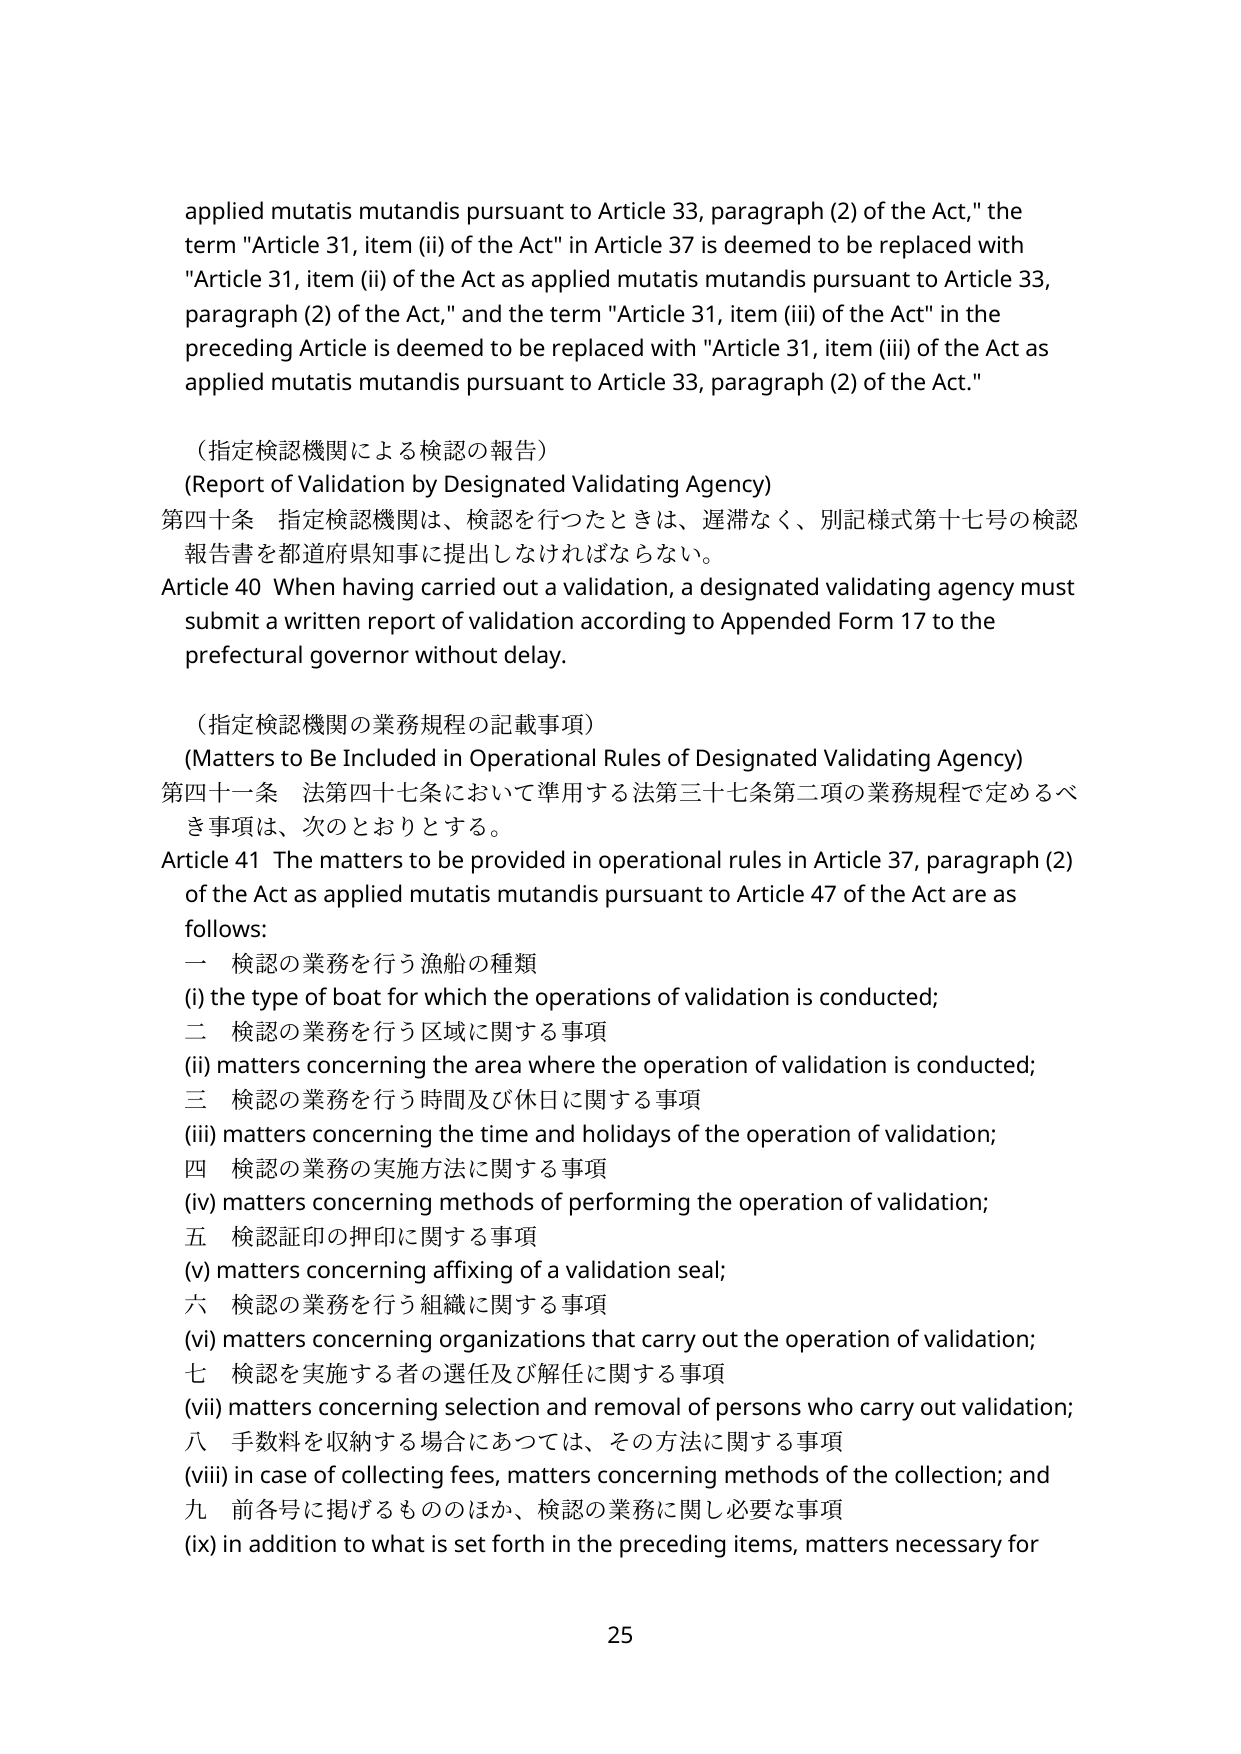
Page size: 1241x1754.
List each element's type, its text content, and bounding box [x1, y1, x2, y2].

text (ii) matters concerning the area where the operation of validation is conducted; [184, 1048, 1079, 1082]
text (viii) in case of collecting fees, matters concerning methods of the collection; and [184, 1458, 1079, 1492]
text 六 検認の業務を行う組織に関する事項 [184, 1287, 1079, 1321]
text 第四十条 指定検認機関は、検認を行つたときは、遅滞なく、別記様式第十七号の検認報告書を都道府県知事に提出しなければならない。 [161, 501, 1079, 569]
text 五 検認証印の押印に関する事項 [184, 1219, 1079, 1253]
text (i) the type of boat for which the operations of validation is conducted; [184, 979, 1079, 1014]
text Article 40 When having carried out a validation, a designated validating agency must submit a written report of validation according to Appended Form 17 to the prefectural governor without delay. [161, 569, 1079, 672]
text (v) matters concerning affixing of a validation seal; [184, 1253, 1079, 1287]
text 三 検認の業務を行う時間及び休日に関する事項 [184, 1082, 1079, 1116]
text （指定検認機関による検認の報告） [184, 433, 1079, 467]
text 九 前各号に掲げるもののほか、検認の業務に関し必要な事項 [184, 1492, 1079, 1526]
text (Report of Validation by Designated Validating Agency) [184, 467, 1079, 501]
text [184, 1526, 1079, 1560]
text 八 手数料を収納する場合にあつては、その方法に関する事項 [184, 1424, 1079, 1458]
text （指定検認機関の業務規程の記載事項） [184, 706, 1079, 740]
text (vii) matters concerning selection and removal of persons who carry out validation; [184, 1389, 1079, 1424]
text 第四十一条 法第四十七条において準用する法第三十七条第二項の業務規程で定めるべき事項は、次のとおりとする。 [161, 774, 1079, 843]
text 二 検認の業務を行う区域に関する事項 [184, 1014, 1079, 1048]
text (vi) matters concerning organizations that carry out the operation of validation; [184, 1321, 1079, 1355]
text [161, 194, 1079, 399]
text (iii) matters concerning the time and holidays of the operation of validation; [184, 1116, 1079, 1150]
text Article 41 The matters to be provided in operational rules in Article 37, paragraph (2) of the Act as applied mutatis mutandis pursuant to Article 47 of the Act are as follows: [161, 843, 1079, 945]
text (iv) matters concerning methods of performing the operation of validation; [184, 1184, 1079, 1219]
text (Matters to Be Included in Operational Rules of Designated Validating Agency) [184, 740, 1079, 774]
text 七 検認を実施する者の選任及び解任に関する事項 [184, 1355, 1079, 1389]
text 四 検認の業務の実施方法に関する事項 [184, 1150, 1079, 1184]
text 一 検認の業務を行う漁船の種類 [184, 945, 1079, 979]
